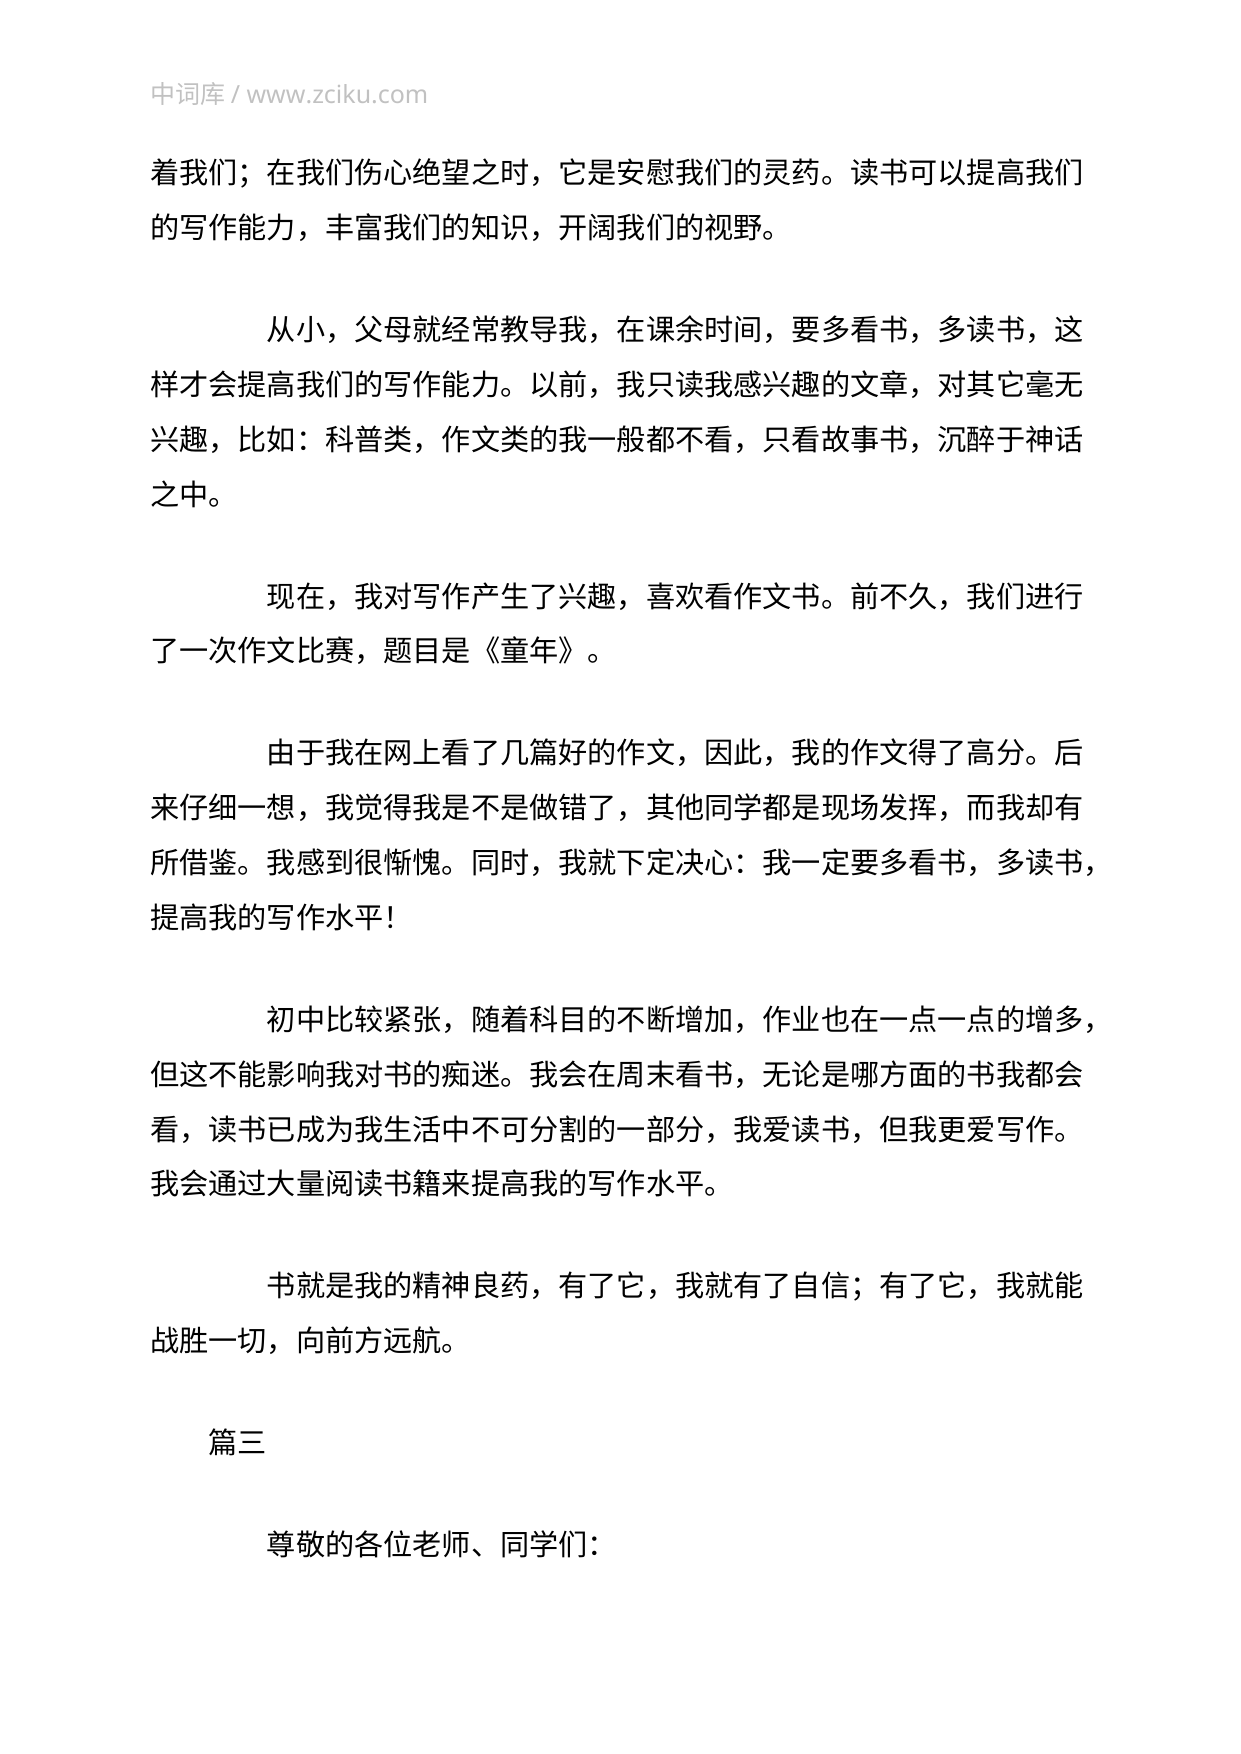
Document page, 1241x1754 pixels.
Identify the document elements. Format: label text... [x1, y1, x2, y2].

text 从小，父母就经常教导我，在课余时间，要多看书，多读书，这样才会提高我们的写作能力。以前，我只读我感兴趣的文章，对其它毫无兴趣，比如：科普类，作文类的我一般都不看，只看故事书，沉醉于神话之中。 [150, 307, 1090, 514]
text 尊敬的各位老师、同学们： [150, 1521, 1090, 1563]
text 由于我在网上看了几篇好的作文，因此，我的作文得了高分。后来仔细一想，我觉得我是不是做错了，其他同学都是现场发挥，而我却有所借鉴。我感到很惭愧。同时，我就下定决心：我一定要多看书，多读书，提高我的写作水平！ [150, 730, 1090, 937]
text 篇三 [150, 1419, 1090, 1462]
text 书就是我的精神良药，有了它，我就有了自信；有了它，我就能战胜一切，向前方远航。 [150, 1263, 1090, 1360]
text 初中比较紧张，随着科目的不断增加，作业也在一点一点的增多，但这不能影响我对书的痴迷。我会在周末看书，无论是哪方面的书我都会看，读书已成为我生活中不可分割的一部分，我爱读书，但我更爱写作。我会通过大量阅读书籍来提高我的写作水平。 [150, 996, 1090, 1203]
text 现在，我对写作产生了兴趣，喜欢看作文书。前不久，我们进行了一次作文比赛，题目是《童年》。 [150, 573, 1090, 670]
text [150, 150, 1090, 247]
